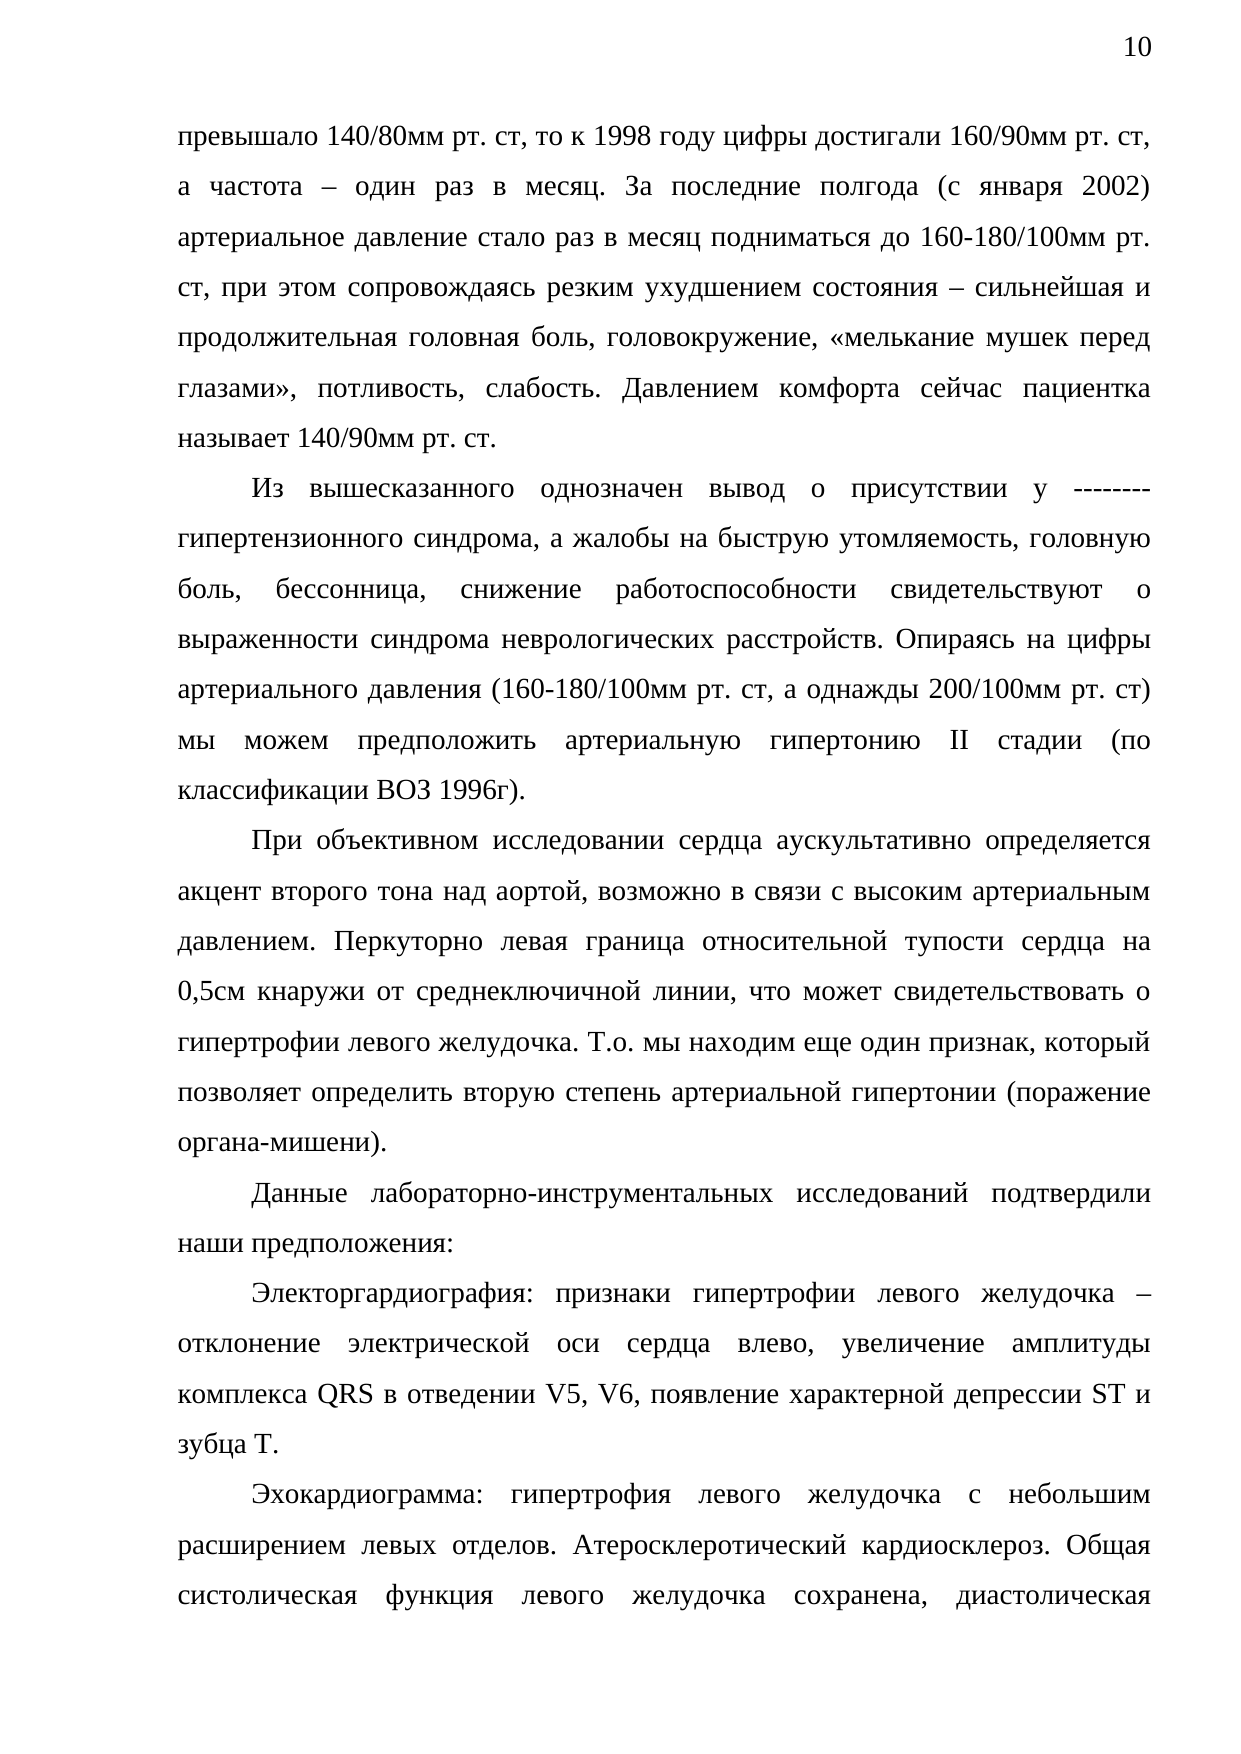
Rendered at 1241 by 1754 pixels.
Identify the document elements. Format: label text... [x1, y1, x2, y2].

text При объективном исследовании сердца аускультативно определяется акцент второго тона над аортой, возможно в связи с высоким артериальным давлением. Перкуторно левая граница относительной тупости сердца на 0,5см кнаружи от среднеключичной линии, что может свидетельствовать о гипертрофии левого желудочка. Т.о. мы находим еще один признак, который позволяет определить вторую степень артериальной гипертонии (поражение органа-мишени). [177, 822, 1152, 1158]
text Данные лабораторно-инструментальных исследований подтвердили наши предположения: [177, 1175, 1152, 1258]
text Из вышесказанного однозначен вывод о присутствии у -------- гипертензионного синдрома, а жалобы на быструю утомляемость, головную боль, бессонница, снижение работоспособности свидетельствуют о выраженности синдрома неврологических расстройств. Опираясь на цифры артериального давления (160-180/100мм рт. ст, а однажды 200/100мм рт. ст) мы можем предположить артериальную гипертонию II стадии (по классификации ВОЗ 1996г). [177, 470, 1152, 806]
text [177, 118, 1152, 453]
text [177, 1477, 1152, 1611]
text Электоргардиография: признаки гипертрофии левого желудочка – отклонение электрической оси сердца влево, увеличение амплитуды комплекса QRS в отведении V5, V6, появление характерной депрессии ST и зубца Т. [177, 1275, 1152, 1460]
